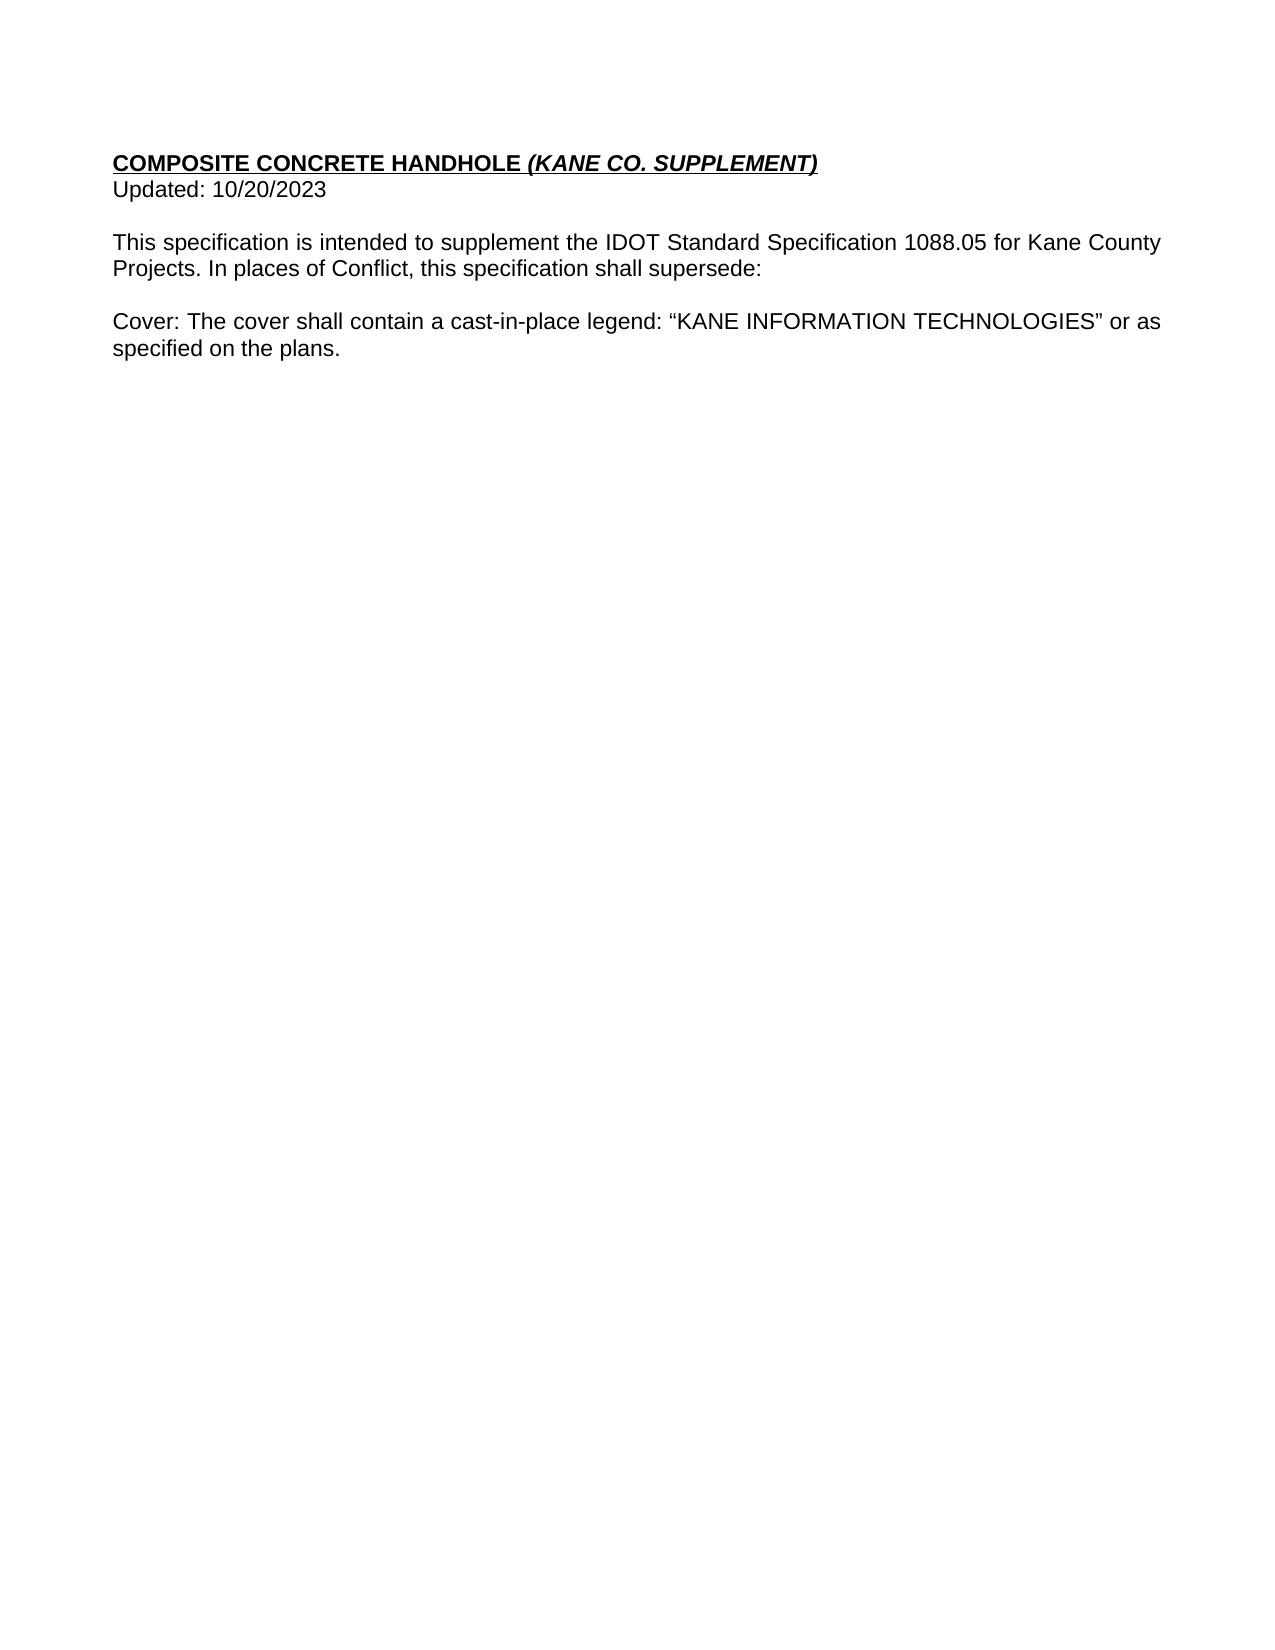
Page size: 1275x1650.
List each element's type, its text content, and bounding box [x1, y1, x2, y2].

text This specification is intended to supplement the IDOT Standard Specification 1088.05 for Kane County Projects. In places of Conflict, this specification shall supersede: [112, 229, 1162, 282]
subtitle COMPOSITE CONCRETE HANDHOLE (Kane Co. Supplement) [112, 150, 1162, 176]
text Cover: The cover shall contain a cast-in-place legend: “KANE INFORMATION TECHNOLOGIES” or as specified on the plans. [112, 308, 1162, 361]
text Updated: 10/20/2023 [112, 176, 1162, 203]
